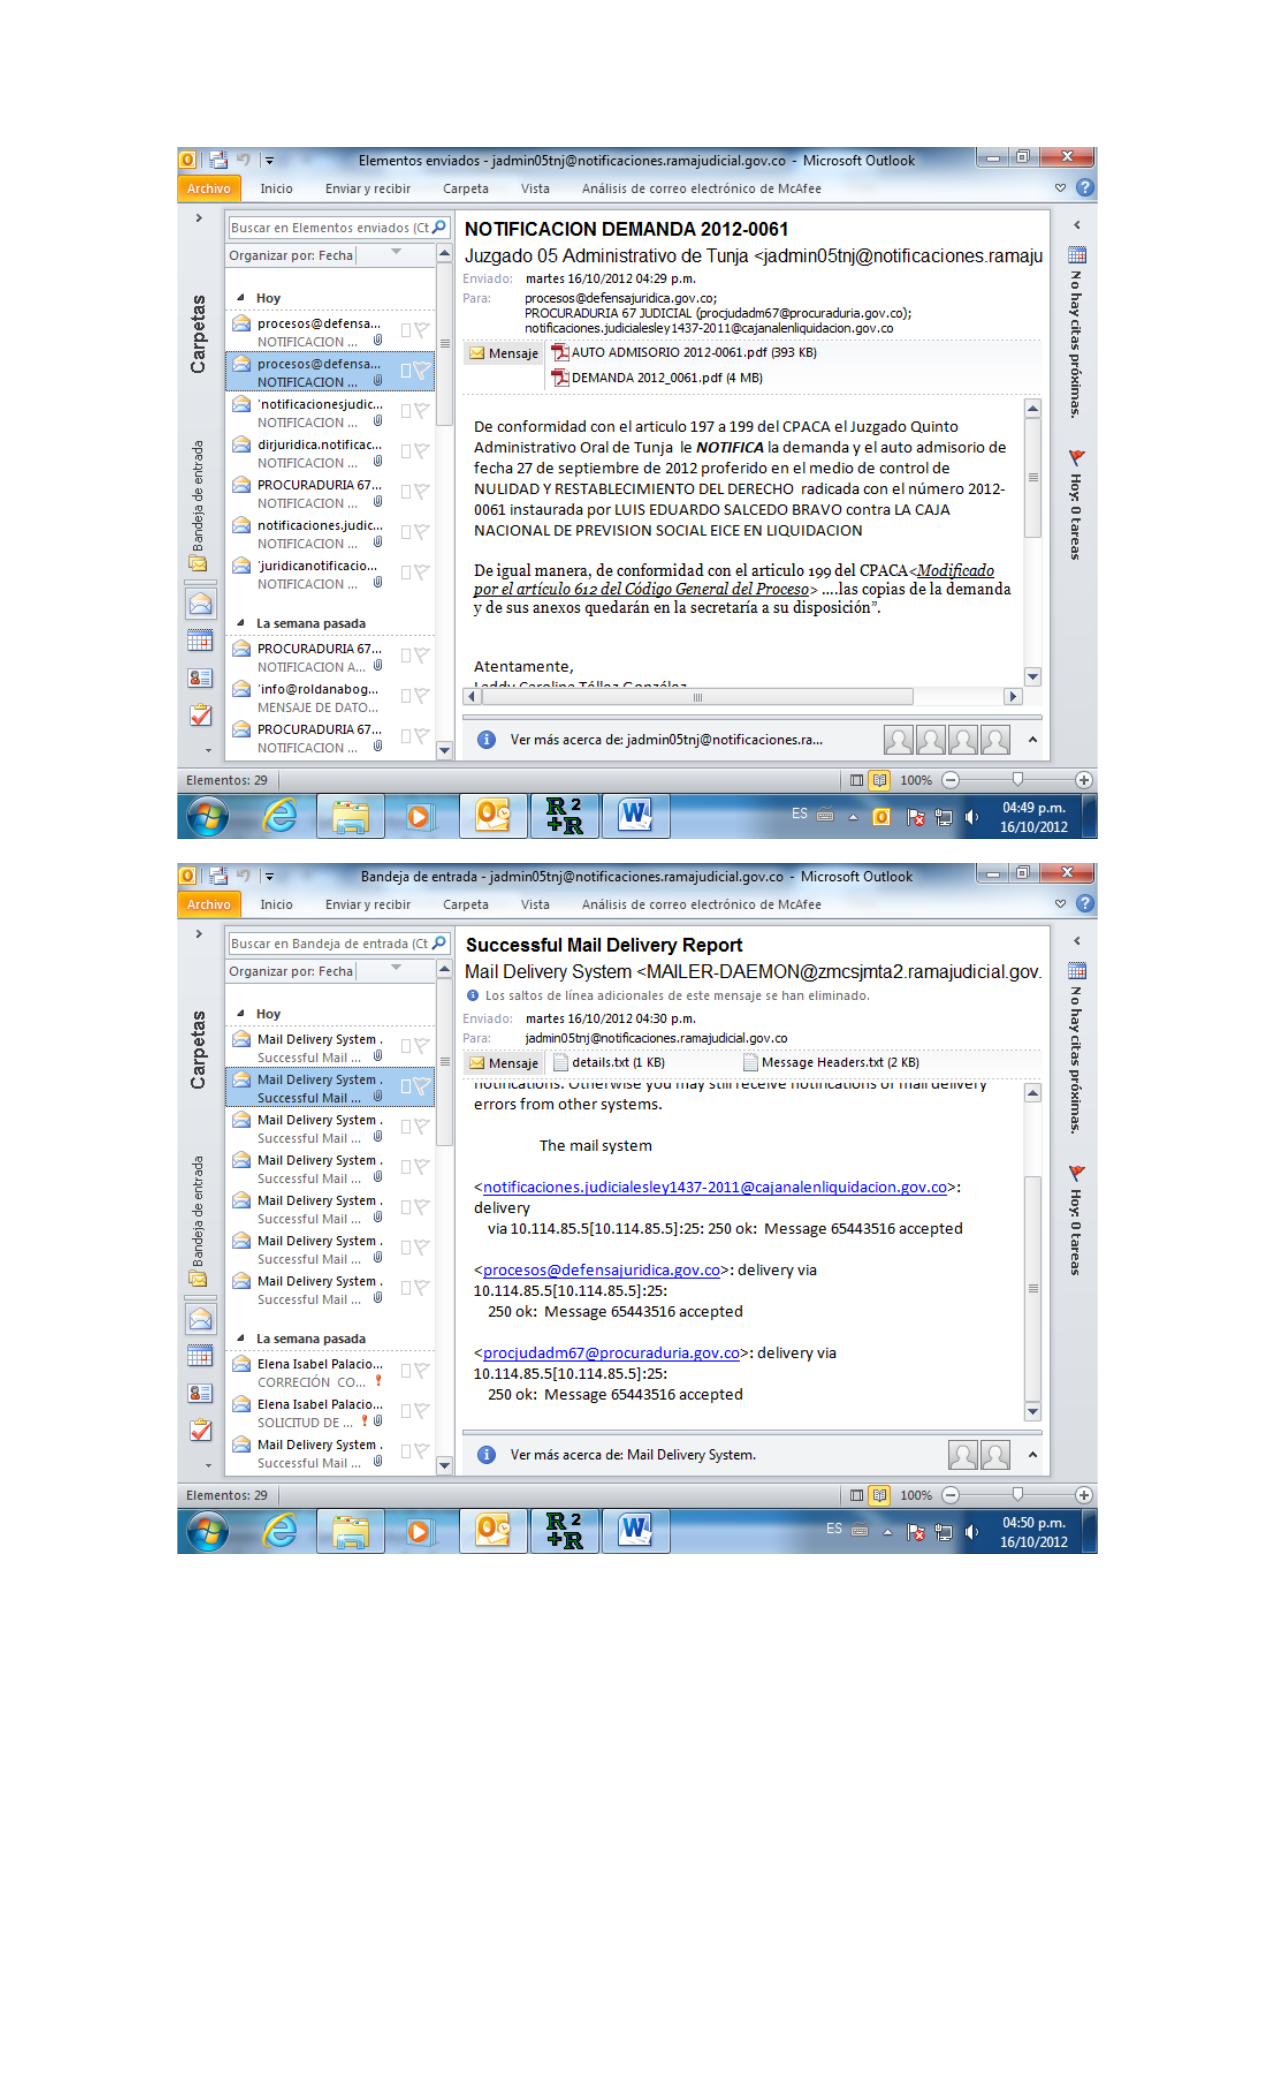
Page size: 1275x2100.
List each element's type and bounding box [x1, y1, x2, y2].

picture [177, 147, 1098, 839]
picture [177, 863, 1098, 1554]
